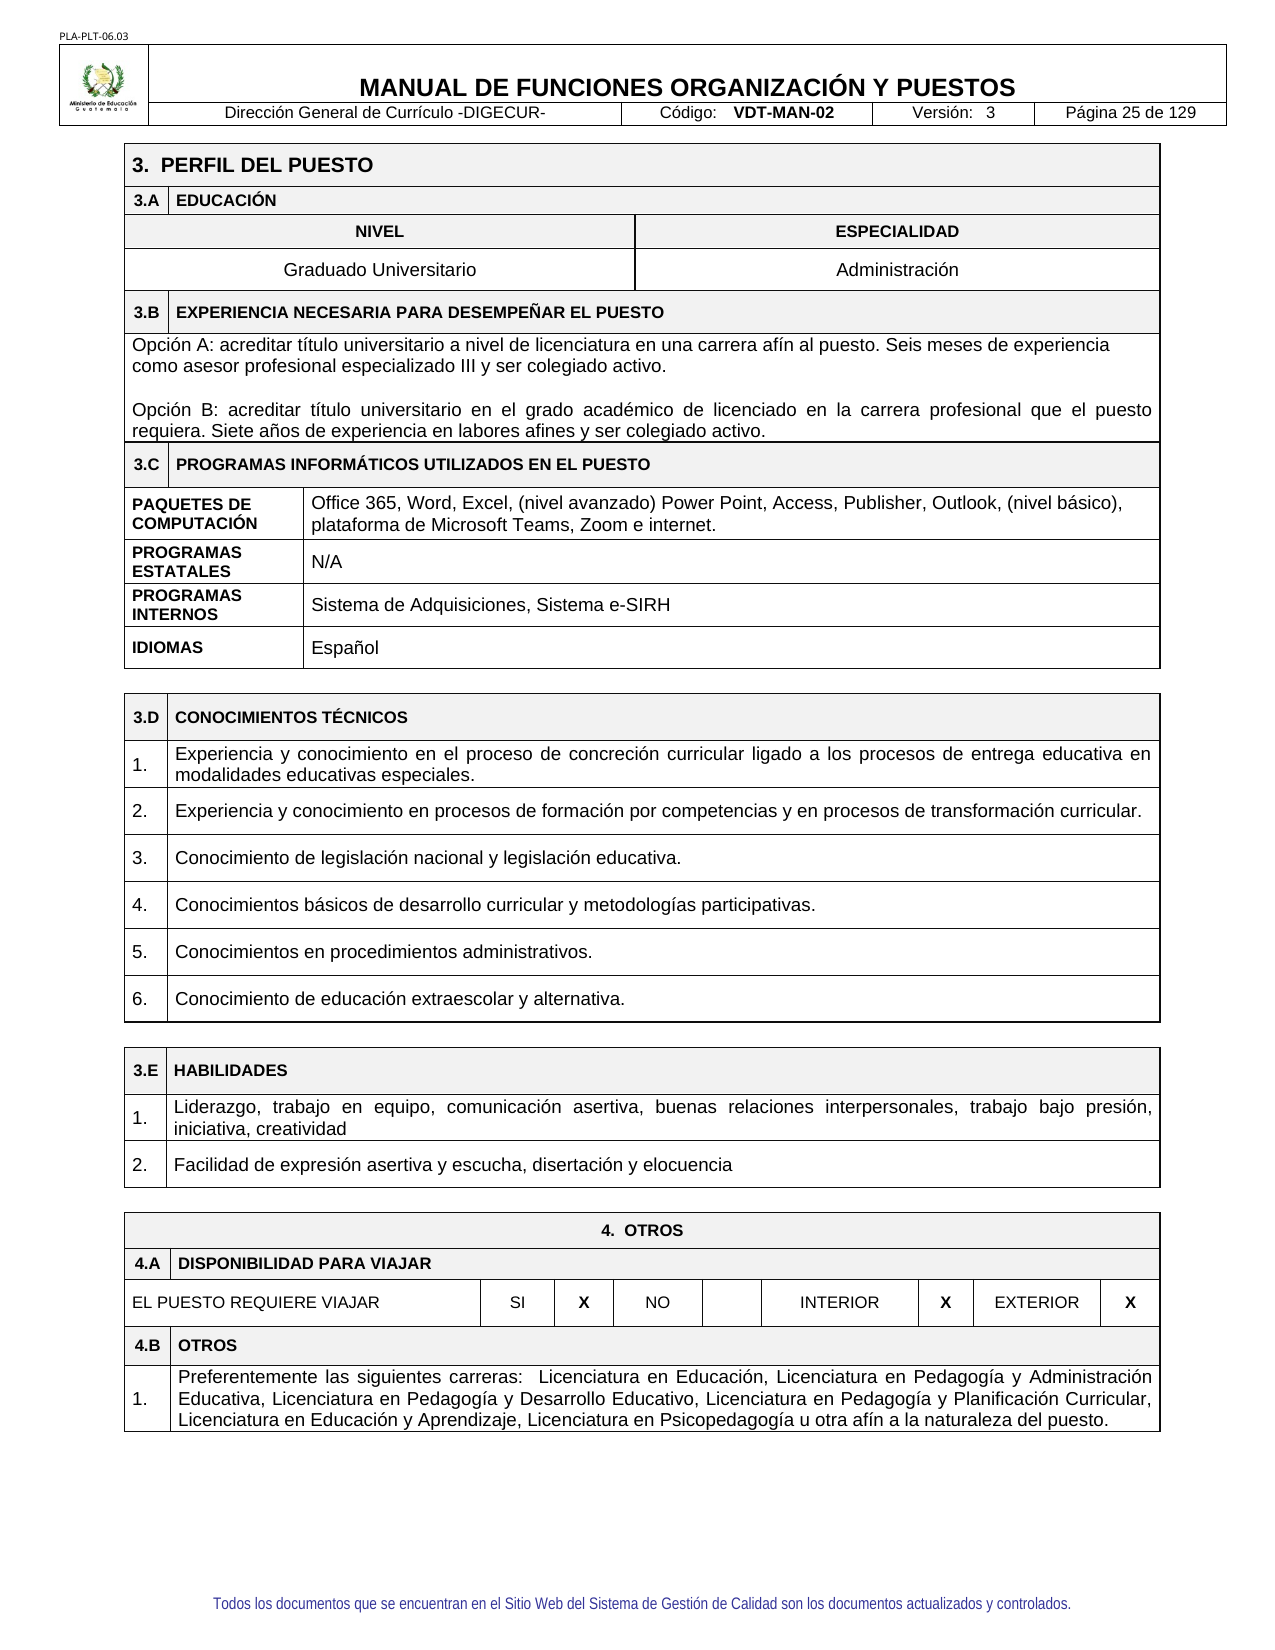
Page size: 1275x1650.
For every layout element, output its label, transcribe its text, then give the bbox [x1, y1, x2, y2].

table_cell NIVEL [125, 215, 634, 247]
table_cell Conocimientos en procedimientos administrativos. [168, 929, 1159, 974]
picture [68, 60, 140, 115]
table_cell DISPONIBILIDAD PARA VIAJAR [171, 1249, 1159, 1279]
table_cell OTROS [171, 1327, 1159, 1365]
table_cell 2. [125, 788, 167, 834]
table_cell N/A [304, 540, 1159, 583]
table_cell Office 365, Word, Excel, (nivel avanzado) Power Point, Access, Publisher, Outlook, (nivel básico), plataforma de Microsoft Teams, Zoom e internet. [304, 488, 1159, 539]
table_cell [703, 1280, 761, 1326]
table_cell Experiencia y conocimiento en el proceso de concreción curricular ligado a los procesos de entrega educativa en modalidades educativas especiales. [168, 741, 1159, 787]
table_cell 3.C [125, 443, 168, 487]
table_cell 5. [125, 929, 167, 974]
table_cell 6. [125, 976, 167, 1021]
table_cell Español [304, 627, 1159, 668]
table_cell Preferentemente las siguientes carreras: Licenciatura en Educación, Licenciatura en Pedagogía y Administración Educativa, Licenciatura en Pedagogía y Desarrollo Educativo, Licenciatura en Pedagogía y Planificación Curricular, Licenciatura en Educación y Aprendizaje, Licenciatura en Psicopedagogía u otra afín a la naturaleza del puesto. [171, 1366, 1159, 1431]
table_cell Administración [636, 249, 1159, 290]
table_cell Conocimiento de legislación nacional y legislación educativa. [168, 835, 1159, 881]
table_cell Facilidad de expresión asertiva y escucha, disertación y elocuencia [167, 1141, 1159, 1187]
table_header 3.D [125, 694, 167, 740]
table_cell EXPERIENCIA NECESARIA PARA DESEMPEÑAR EL PUESTO [169, 291, 1159, 333]
table_cell EXTERIOR [974, 1280, 1100, 1326]
table_header 3. PERFIL DEL PUESTO [125, 144, 1159, 186]
table_cell Sistema de Adquisiciones, Sistema e-SIRH [304, 584, 1159, 626]
table_cell Experiencia y conocimiento en procesos de formación por competencias y en procesos de transformación curricular. [168, 788, 1159, 834]
table_cell EL PUESTO REQUIERE VIAJAR [125, 1280, 480, 1326]
table_cell PROGRAMAS INTERNOS [125, 584, 303, 626]
table_cell Opción A: acreditar título universitario a nivel de licenciatura en una carrera afín al puesto. Seis meses de experiencia como asesor profesional especializado III y ser colegiado activo. Opción B: acreditar título universitario en el grado académico de licenciado en la carrera profesional que el puesto requiera. Siete años de experiencia en labores afines y ser colegiado activo. [125, 334, 1159, 441]
table_header HABILIDADES [167, 1048, 1159, 1093]
table_cell 1. [125, 1366, 170, 1431]
table_cell 4.B [125, 1327, 170, 1365]
table_cell 1. [125, 1095, 166, 1140]
table_cell 3.A [125, 187, 168, 213]
table_cell 2. [125, 1141, 166, 1187]
table_cell Graduado Universitario [125, 249, 634, 290]
table_header CONOCIMIENTOS TÉCNICOS [168, 694, 1159, 740]
table_cell Conocimientos básicos de desarrollo curricular y metodologías participativas. [168, 882, 1159, 928]
table_cell ESPECIALIDAD [636, 215, 1159, 247]
table_cell NO [614, 1280, 702, 1326]
table_cell IDIOMAS [125, 627, 303, 668]
table_cell 1. [125, 741, 167, 787]
table_cell PROGRAMAS INFORMÁTICOS UTILIZADOS EN EL PUESTO [169, 443, 1159, 487]
table_cell X [1101, 1280, 1159, 1326]
table_cell INTERIOR [762, 1280, 918, 1326]
table_cell PAQUETES DE COMPUTACIÓN [125, 488, 303, 539]
table_cell 3.B [125, 291, 168, 333]
table_cell Liderazgo, trabajo en equipo, comunicación asertiva, buenas relaciones interpersonales, trabajo bajo presión, iniciativa, creatividad [167, 1095, 1159, 1140]
table_header 4. OTROS [125, 1213, 1159, 1248]
table_cell Conocimiento de educación extraescolar y alternativa. [168, 976, 1159, 1021]
table_cell 4.A [125, 1249, 170, 1279]
table_cell PROGRAMAS ESTATALES [125, 540, 303, 583]
table_cell SI [481, 1280, 554, 1326]
table_cell X [555, 1280, 613, 1326]
table_cell X [919, 1280, 973, 1326]
table_cell 3. [125, 835, 167, 881]
table_cell 4. [125, 882, 167, 928]
table_header 3.E [125, 1048, 166, 1093]
table_cell EDUCACIÓN [169, 187, 1159, 213]
